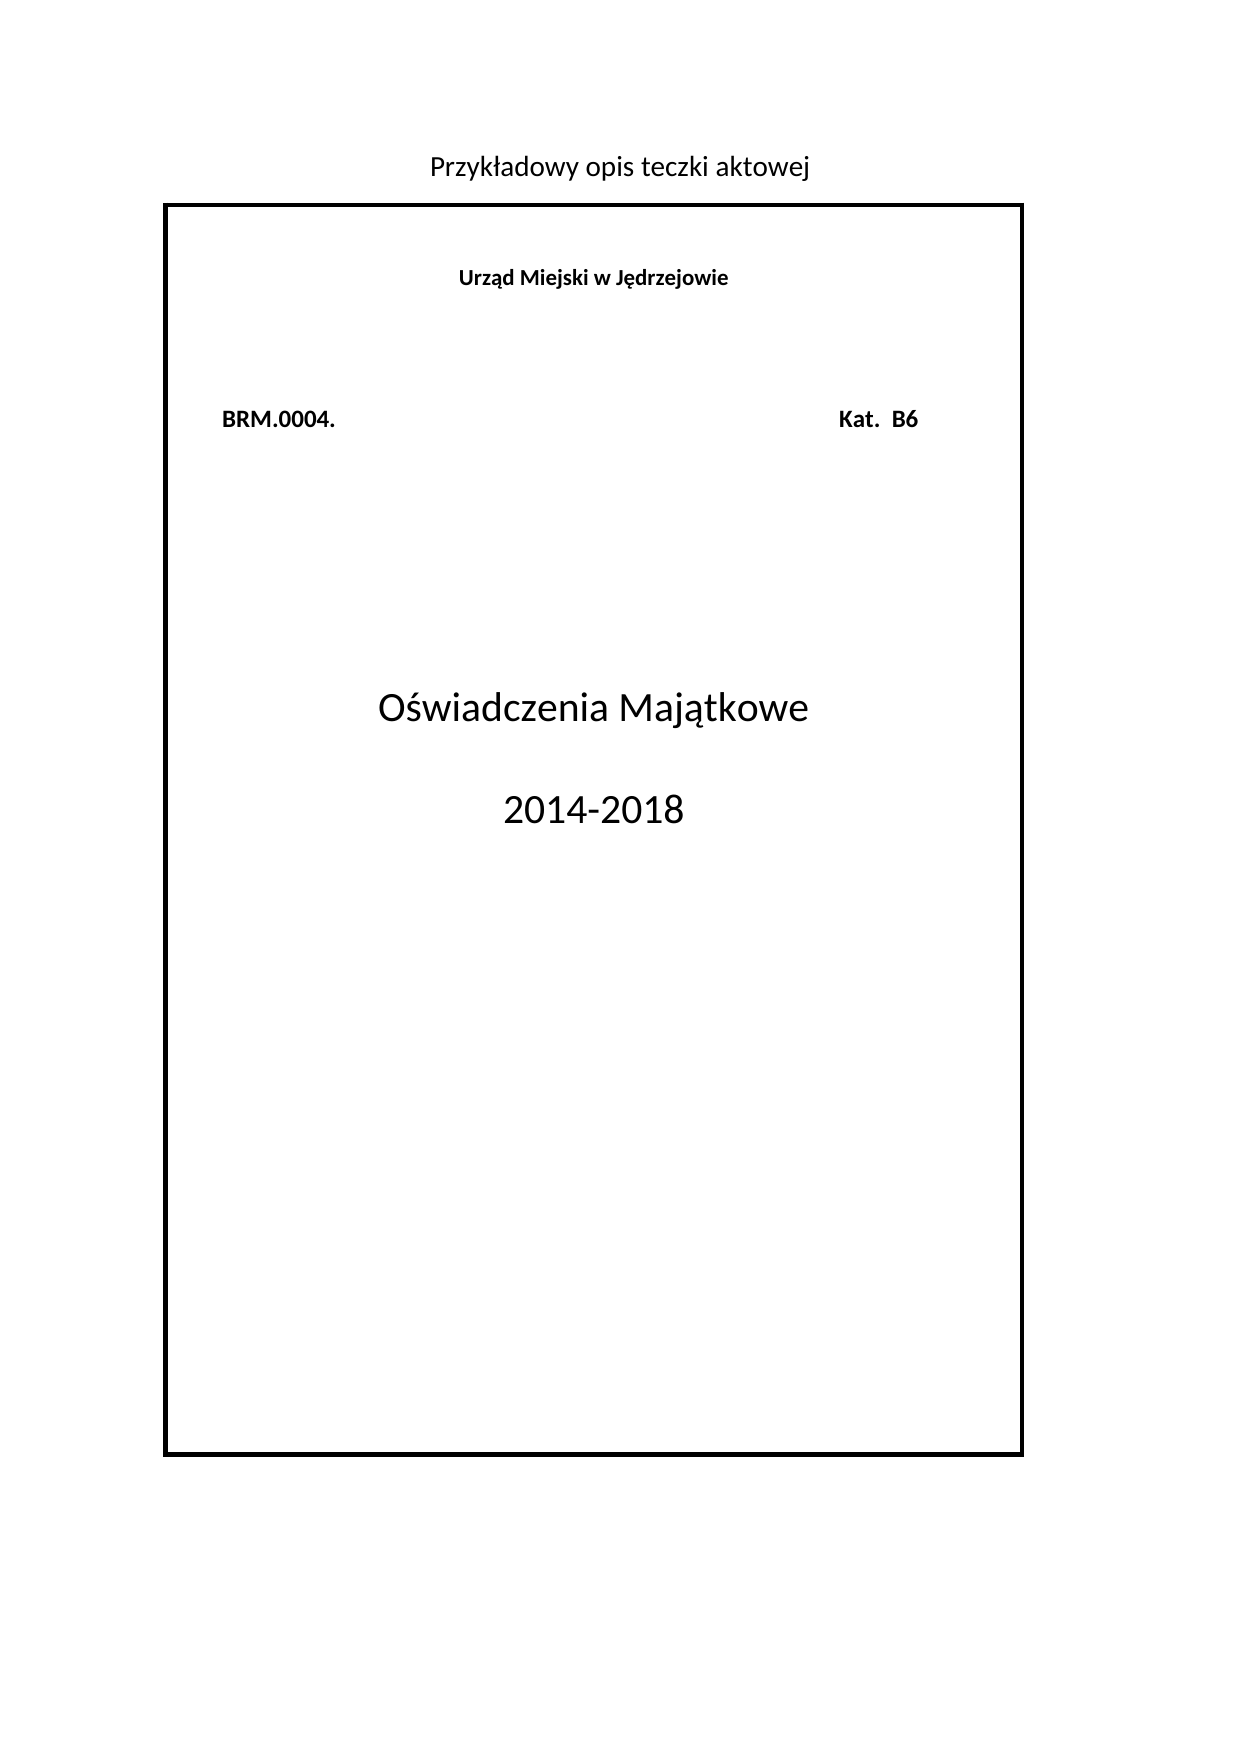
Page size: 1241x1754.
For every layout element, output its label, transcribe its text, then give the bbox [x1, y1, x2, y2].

text Przykładowy opis teczki aktowej [148, 148, 1093, 183]
table_header Urząd Miejski w Jędrzejowie BRM.0004. Kat. B6 Oświadczenia Majątkowe 2014-2018 [168, 207, 1020, 1452]
